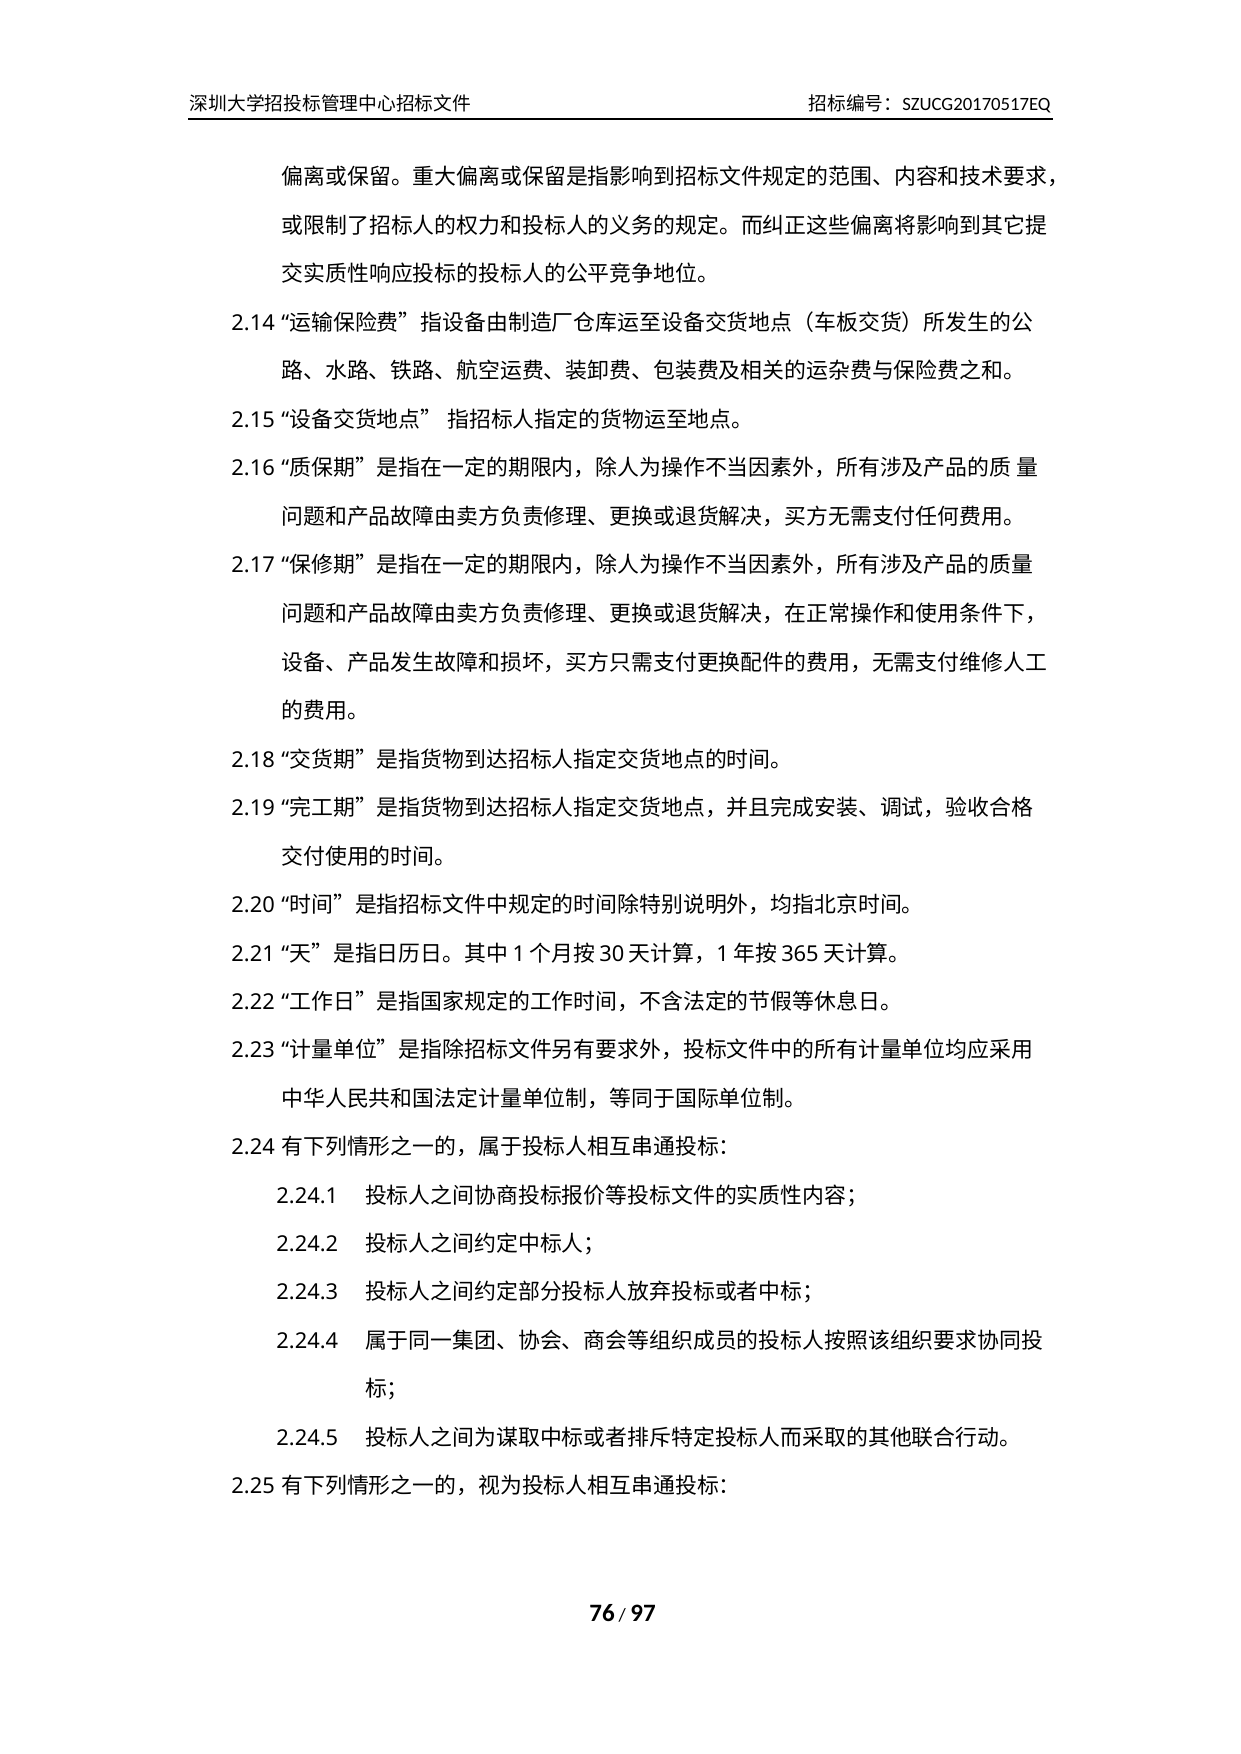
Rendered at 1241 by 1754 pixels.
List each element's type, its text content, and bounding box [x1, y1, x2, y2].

list “时间”是指招标文件中规定的时间除特别说明外，均指北京时间。 [231, 887, 1053, 919]
list “完工期”是指货物到达招标人指定交货地点，并且完成安装、调试，验收合格交付使用的时间。 [231, 790, 1053, 871]
list “计量单位”是指除招标文件另有要求外，投标文件中的所有计量单位均应采用中华人民共和国法定计量单位制，等同于国际单位制。 [231, 1032, 1053, 1113]
list “设备交货地点” 指招标人指定的货物运至地点。 [231, 401, 1053, 434]
list 投标人之间约定中标人； [276, 1226, 1053, 1258]
list “保修期”是指在一定的期限内，除人为操作不当因素外，所有涉及产品的质量问题和产品故障由卖方负责修理、更换或退货解决，在正常操作和使用条件下，设备、产品发生故障和损坏，买方只需支付更换配件的费用，无需支付维修人工的费用。 [231, 547, 1053, 726]
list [231, 158, 1053, 288]
list 投标人之间约定部分投标人放弃投标或者中标； [276, 1274, 1053, 1306]
list “质保期”是指在一定的期限内，除人为操作不当因素外，所有涉及产品的质 量问题和产品故障由卖方负责修理、更换或退货解决，买方无需支付任何费用。 [231, 450, 1053, 531]
list 投标人之间为谋取中标或者排斥特定投标人而采取的其他联合行动。 [276, 1419, 1053, 1452]
list 有下列情形之一的，视为投标人相互串通投标： [231, 1468, 1053, 1500]
list 投标人之间协商投标报价等投标文件的实质性内容； [276, 1177, 1053, 1210]
list 有下列情形之一的，属于投标人相互串通投标： [231, 1129, 1053, 1161]
list “运输保险费”指设备由制造厂仓库运至设备交货地点（车板交货）所发生的公路、水路、铁路、航空运费、装卸费、包装费及相关的运杂费与保险费之和。 [231, 304, 1053, 386]
list “交货期”是指货物到达招标人指定交货地点的时间。 [231, 741, 1053, 774]
list “工作日”是指国家规定的工作时间，不含法定的节假等休息日。 [231, 983, 1053, 1016]
list 属于同一集团、协会、商会等组织成员的投标人按照该组织要求协同投标； [276, 1322, 1053, 1403]
list “天”是指日历日。其中1个月按30天计算，1年按365天计算。 [231, 935, 1053, 968]
